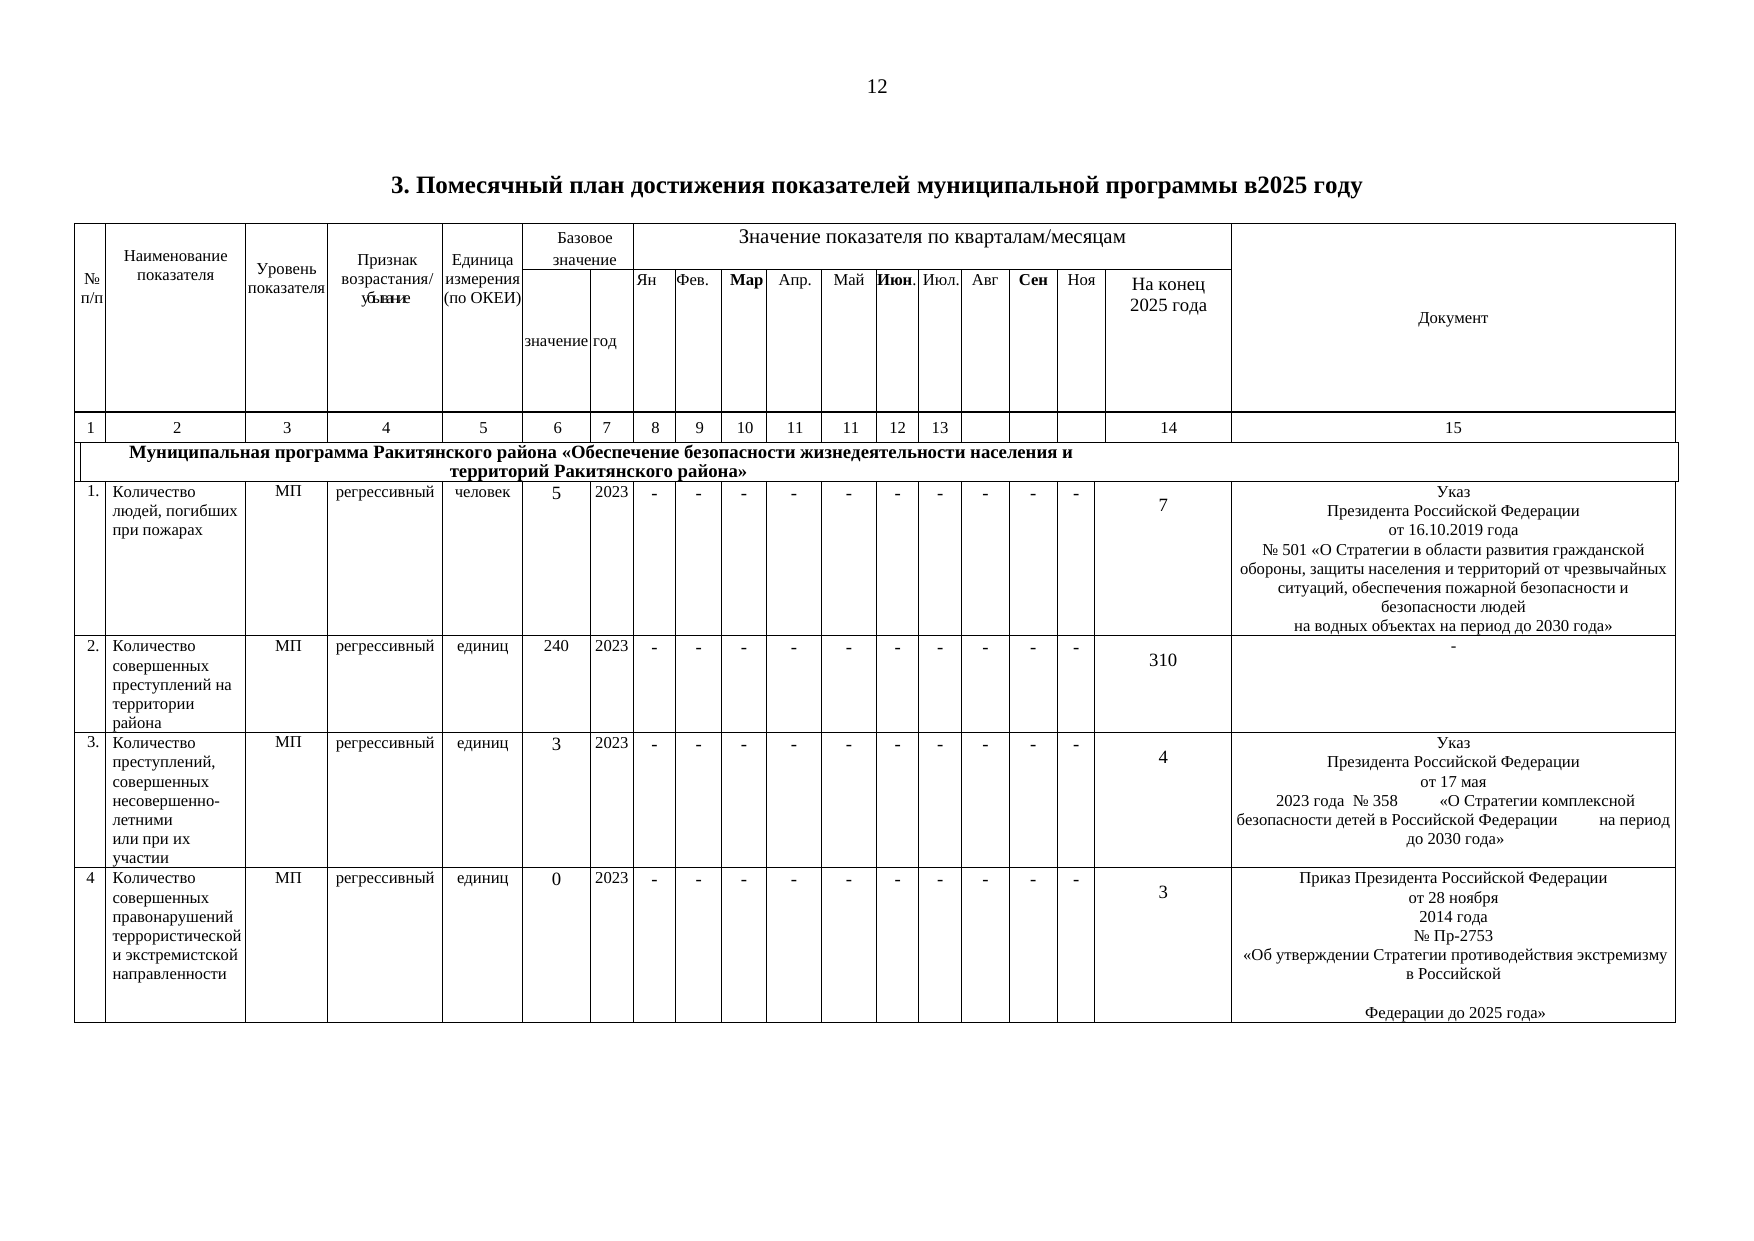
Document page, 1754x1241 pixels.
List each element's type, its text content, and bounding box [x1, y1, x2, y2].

table_cell - [962, 733, 1009, 867]
table_header Наименование показателя [106, 224, 245, 411]
table_cell 5 [443, 413, 522, 442]
table_cell - [676, 636, 721, 732]
table_cell - [1058, 636, 1094, 732]
table_cell - [919, 868, 961, 1022]
table_cell 6 [523, 413, 590, 442]
table_cell - [676, 868, 721, 1022]
table_cell - [822, 733, 876, 867]
table_cell - [822, 868, 876, 1022]
table_cell единиц [443, 733, 522, 867]
table_cell 4 [328, 413, 442, 442]
table_cell 7 [591, 413, 633, 442]
table_cell 5 [523, 482, 590, 635]
table_cell - [634, 733, 675, 867]
table_cell - [1010, 636, 1057, 732]
table_cell - [767, 733, 821, 867]
table_cell МП [246, 733, 327, 867]
table_cell 2 [106, 413, 245, 442]
table_cell Май [822, 270, 876, 411]
table_cell 2. [75, 636, 105, 732]
table_cell единиц [443, 636, 522, 732]
table_cell 1. [75, 482, 105, 635]
table_cell Ян [634, 270, 675, 411]
table_cell - [634, 482, 675, 635]
table_cell - [822, 636, 876, 732]
table_cell - [722, 636, 766, 732]
table_cell год [591, 270, 633, 411]
table_cell Количество совершенных правонарушений террористической и экстремистской направленности [106, 868, 245, 1022]
table_cell - [767, 868, 821, 1022]
table_cell [962, 413, 1009, 442]
table_cell Фев. [676, 270, 721, 411]
table_cell Количество преступлений, совершенных несовершенно-летними или при их участии [106, 733, 245, 867]
table_cell Приказ Президента Российской Федерации от 28 ноября 2014 года № Пр-2753 «Об утверждении Стратегии противодействия экстремизму в Российской Федерации до 2025 года» [1232, 868, 1675, 1022]
table_cell - [919, 733, 961, 867]
table_cell 2023 [591, 868, 633, 1022]
table_cell - [962, 868, 1009, 1022]
table_cell 240 [523, 636, 590, 732]
text 3. Помесячный план достижения показателей муниципальной программы в2025 году [75, 170, 1679, 199]
table_cell 0 [523, 868, 590, 1022]
table_cell 14 [1106, 413, 1231, 442]
table_cell - [1010, 482, 1057, 635]
table_cell - [1010, 868, 1057, 1022]
table_cell регрессивный [328, 733, 442, 867]
table_header Уровень показателя [246, 224, 327, 411]
table_cell 3. [75, 733, 105, 867]
table_cell - [877, 733, 918, 867]
table_cell значение [523, 270, 590, 411]
table_cell 4 [75, 868, 105, 1022]
table_cell - [1058, 868, 1094, 1022]
table_cell - [676, 482, 721, 635]
table_header Документ [1232, 224, 1675, 411]
table_cell 2023 [591, 482, 633, 635]
table_header Признак возрастания/ убывание [328, 224, 442, 411]
table_cell - [634, 636, 675, 732]
table_cell 1 [75, 413, 105, 442]
table_cell 7 [1095, 482, 1231, 635]
table_cell - [722, 733, 766, 867]
table_cell Июн. [877, 270, 918, 411]
table_cell 12 [877, 413, 918, 442]
table_cell 2023 [591, 733, 633, 867]
table_cell Количество людей, погибших при пожарах [106, 482, 245, 635]
table_cell - [822, 482, 876, 635]
table_cell [75, 443, 80, 481]
table_cell - [1232, 636, 1675, 732]
table_cell Мар [722, 270, 766, 411]
table_cell Апр. [767, 270, 821, 411]
table_cell регрессивный [328, 868, 442, 1022]
table_cell Количество совершенных преступлений на территории района [106, 636, 245, 732]
table_cell МП [246, 482, 327, 635]
table_cell 8 [634, 413, 675, 442]
table_header Единица измерения (по ОКЕИ) [443, 224, 522, 411]
table_cell 3 [246, 413, 327, 442]
table_cell - [722, 868, 766, 1022]
table_header Базовое значение [523, 224, 633, 269]
table_cell - [919, 636, 961, 732]
table_cell Муниципальная программа Ракитянского района «Обеспечение безопасности жизнедеятельности населения и территорий Ракитянского района» [81, 443, 1678, 481]
table_cell - [634, 868, 675, 1022]
table_cell единиц [443, 868, 522, 1022]
table_cell - [877, 868, 918, 1022]
table_cell - [1058, 482, 1094, 635]
table_cell регрессивный [328, 482, 442, 635]
table_cell - [767, 482, 821, 635]
table_cell 2023 [591, 636, 633, 732]
table_cell 13 [919, 413, 961, 442]
table_cell - [1058, 733, 1094, 867]
table_cell 4 [1095, 733, 1231, 867]
table_cell МП [246, 868, 327, 1022]
table_cell Ноя [1058, 270, 1105, 411]
table_cell На конец 2025 года [1106, 270, 1231, 411]
table_cell 310 [1095, 636, 1231, 732]
table_cell 11 [767, 413, 821, 442]
table_cell 9 [676, 413, 721, 442]
table_cell - [962, 482, 1009, 635]
table_cell Июл. [919, 270, 961, 411]
table_cell 10 [722, 413, 766, 442]
table_cell Указ Президента Российской Федерации от 16.10.2019 года № 501 «О Стратегии в области развития гражданской обороны, защиты населения и территорий от чрезвычайных ситуаций, обеспечения пожарной безопасности и безопасности людей на водных объектах на период до 2030 года» [1232, 482, 1675, 635]
table_cell - [877, 636, 918, 732]
table_cell Авг [962, 270, 1009, 411]
table_cell - [962, 636, 1009, 732]
table_cell человек [443, 482, 522, 635]
table_cell - [676, 733, 721, 867]
table_cell 15 [1232, 413, 1675, 442]
table_cell МП [246, 636, 327, 732]
table_cell [1058, 413, 1105, 442]
table_cell 3 [523, 733, 590, 867]
table_cell 11 [822, 413, 876, 442]
table_header Значение показателя по кварталам/месяцам [634, 224, 1231, 269]
table_cell Указ Президента Российской Федерации от 17 мая 2023 года № 358 «О Стратегии комплексной безопасности детей в Российской Федерации на период до 2030 года» [1232, 733, 1675, 867]
table_cell регрессивный [328, 636, 442, 732]
table_cell 3 [1095, 868, 1231, 1022]
table_cell - [722, 482, 766, 635]
table_cell - [919, 482, 961, 635]
table_cell Сен [1010, 270, 1057, 411]
table_cell - [1010, 733, 1057, 867]
table_cell - [877, 482, 918, 635]
table_cell - [767, 636, 821, 732]
table_cell [1010, 413, 1057, 442]
table_header № п/п [75, 224, 105, 411]
